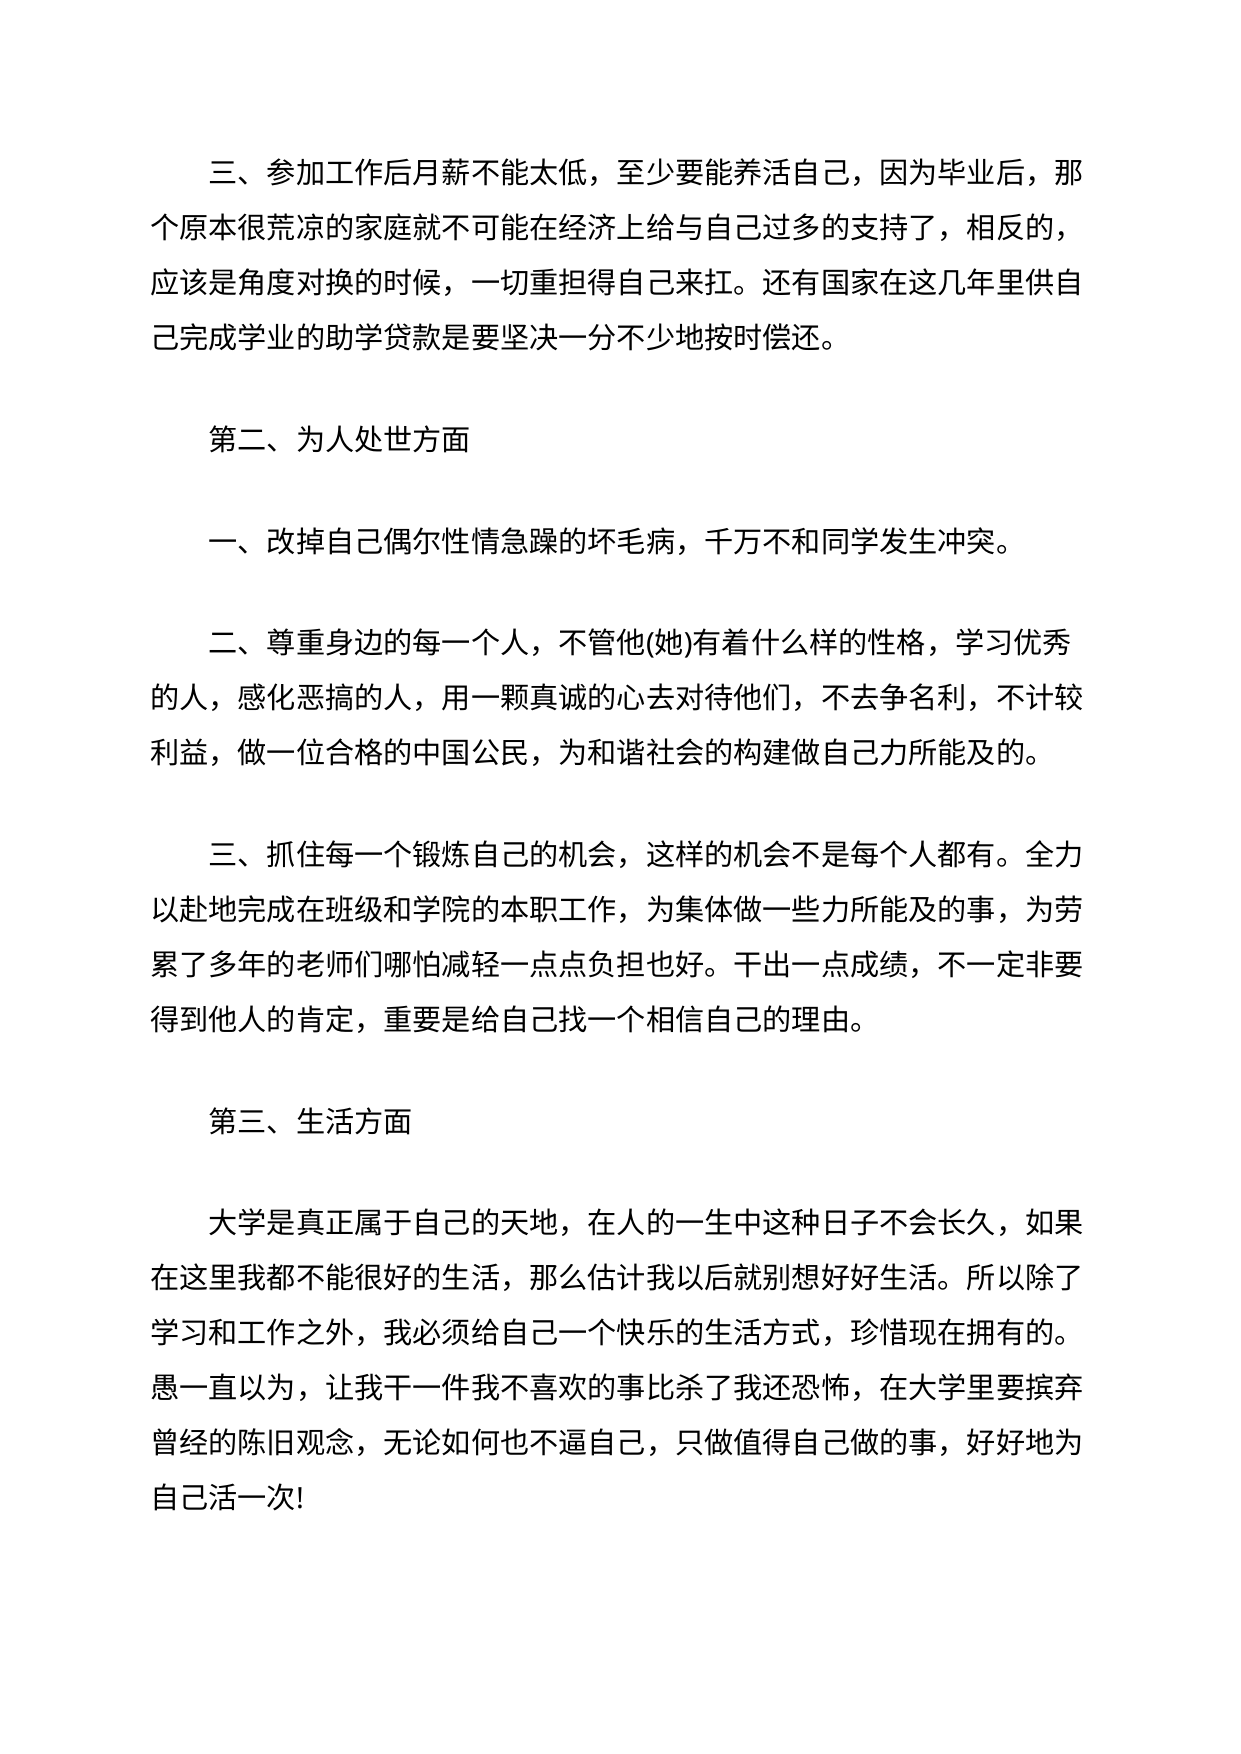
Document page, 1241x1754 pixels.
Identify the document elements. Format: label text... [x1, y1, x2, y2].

text 第二、为人处世方面 [150, 416, 1090, 459]
text 三、参加工作后月薪不能太低，至少要能养活自己，因为毕业后，那个原本很荒凉的家庭就不可能在经济上给与自己过多的支持了，相反的，应该是角度对换的时候，一切重担得自己来扛。还有国家在这几年里供自己完成学业的助学贷款是要坚决一分不少地按时偿还。 [150, 150, 1090, 357]
text 第三、生活方面 [150, 1098, 1090, 1140]
text 三、抓住每一个锻炼自己的机会，这样的机会不是每个人都有。全力以赴地完成在班级和学院的本职工作，为集体做一些力所能及的事，为劳累了多年的老师们哪怕减轻一点点负担也好。干出一点成绩，不一定非要得到他人的肯定，重要是给自己找一个相信自己的理由。 [150, 832, 1090, 1039]
text 二、尊重身边的每一个人，不管他(她)有着什么样的性格，学习优秀的人，感化恶搞的人，用一颗真诚的心去对待他们，不去争名利，不计较利益，做一位合格的中国公民，为和谐社会的构建做自己力所能及的。 [150, 620, 1090, 772]
text 一、改掉自己偶尔性情急躁的坏毛病，千万不和同学发生冲突。 [150, 518, 1090, 561]
text 大学是真正属于自己的天地，在人的一生中这种日子不会长久，如果在这里我都不能很好的生活，那么估计我以后就别想好好生活。所以除了学习和工作之外，我必须给自己一个快乐的生活方式，珍惜现在拥有的。愚一直以为，让我干一件我不喜欢的事比杀了我还恐怖，在大学里要摈弃曾经的陈旧观念，无论如何也不逼自己，只做值得自己做的事，好好地为自己活一次! [150, 1200, 1090, 1517]
